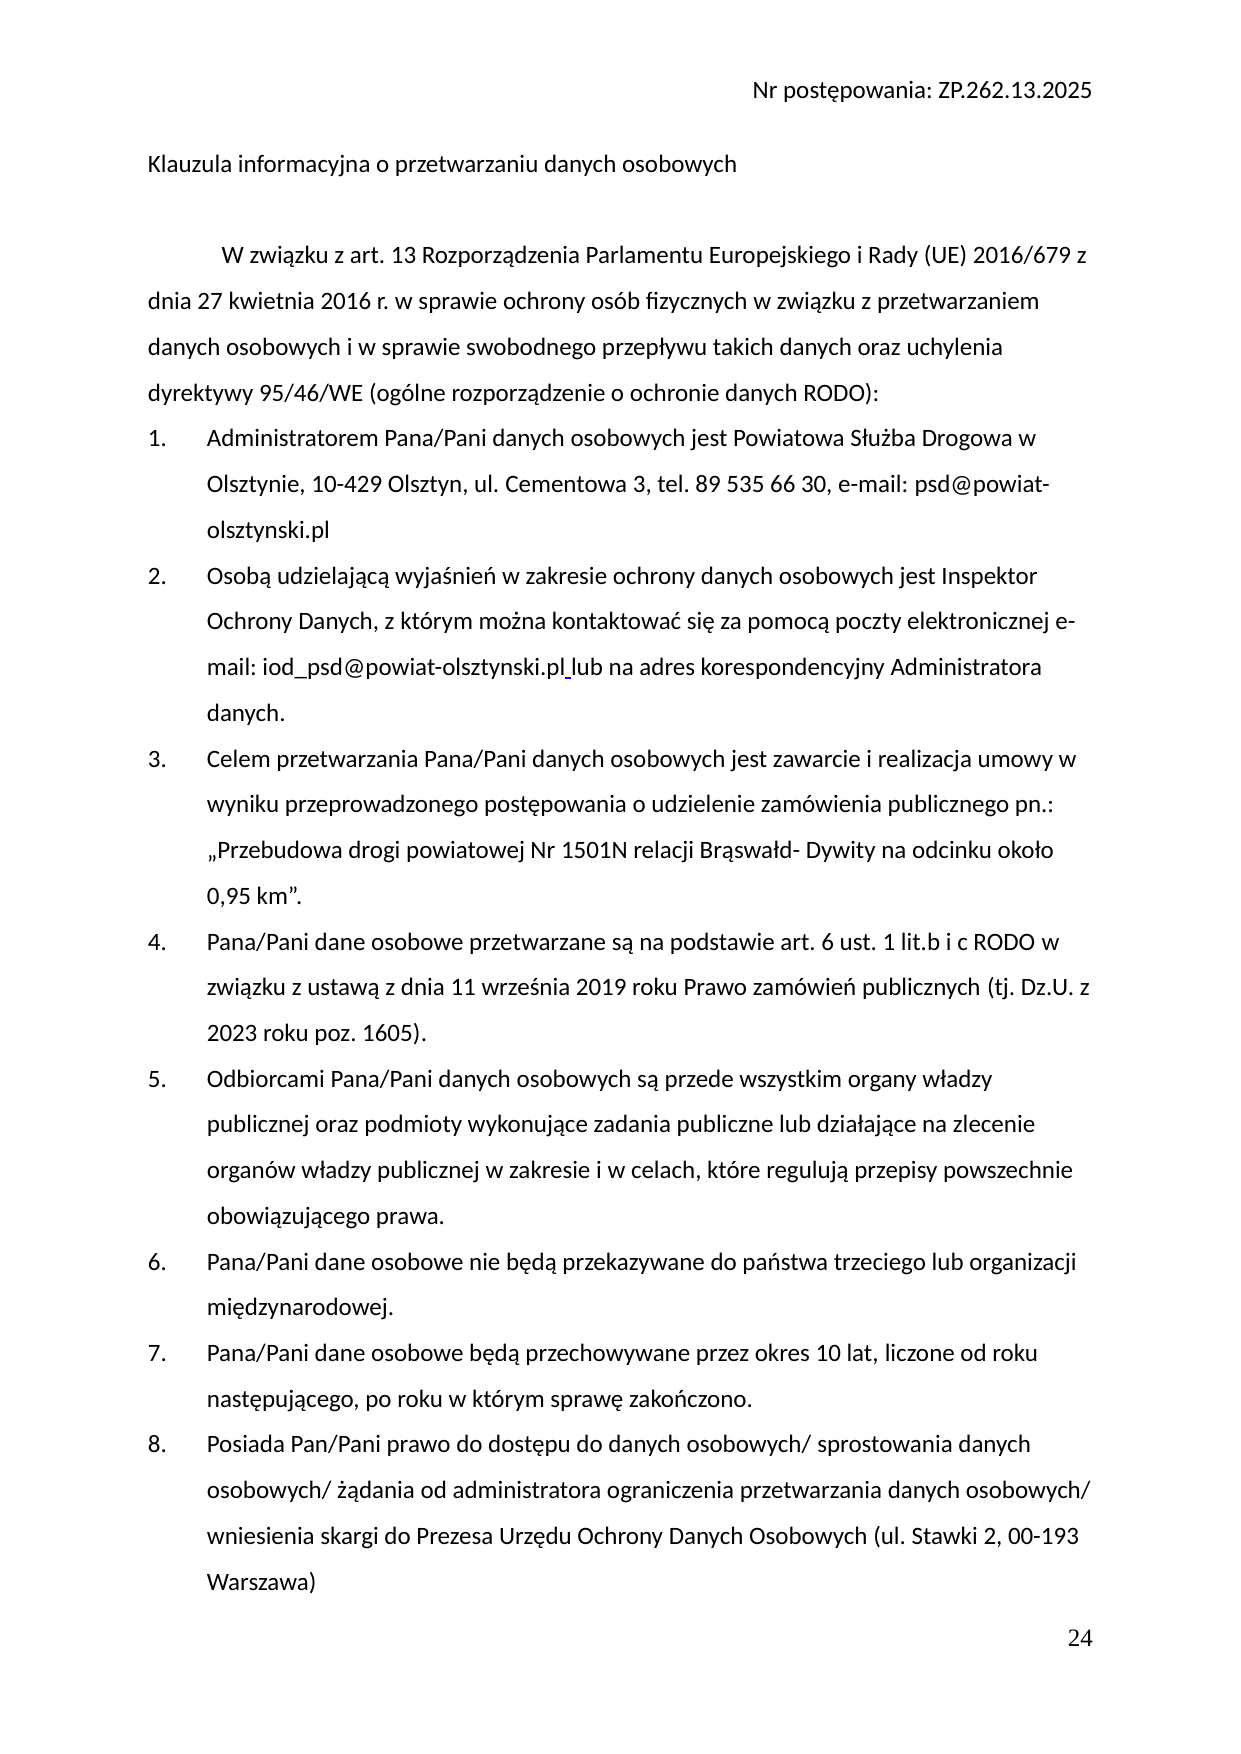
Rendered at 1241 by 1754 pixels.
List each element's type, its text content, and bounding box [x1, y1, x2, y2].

list Osobą udzielającą wyjaśnień w zakresie ochrony danych osobowych jest Inspektor Ochrony Danych, z którym można kontaktować się za pomocą poczty elektronicznej e-mail: iod_psd@powiat-olsztynski.pl lub na adres korespondencyjny Administratora danych. [148, 560, 1093, 727]
list Administratorem Pana/Pani danych osobowych jest Powiatowa Służba Drogowa w Olsztynie, 10-429 Olsztyn, ul. Cementowa 3, tel. 89 535 66 30, e-mail: psd@powiat-olsztynski.pl [148, 423, 1093, 544]
list Pana/Pani dane osobowe będą przechowywane przez okres 10 lat, liczone od roku następującego, po roku w którym sprawę zakończono. [148, 1337, 1093, 1413]
text Klauzula informacyjna o przetwarzaniu danych osobowych [148, 148, 1093, 179]
text W związku z art. 13 Rozporządzenia Parlamentu Europejskiego i Rady (UE) 2016/679 z dnia 27 kwietnia 2016 r. w sprawie ochrony osób fizycznych w związku z przetwarzaniem danych osobowych i w sprawie swobodnego przepływu takich danych oraz uchylenia dyrektywy 95/46/WE (ogólne rozporządzenie o ochronie danych RODO): [148, 240, 1093, 407]
list Posiada Pan/Pani prawo do dostępu do danych osobowych/ sprostowania danych osobowych/ żądania od administratora ograniczenia przetwarzania danych osobowych/ wniesienia skargi do Prezesa Urzędu Ochrony Danych Osobowych (ul. Stawki 2, 00-193 Warszawa) [148, 1429, 1093, 1596]
list Celem przetwarzania Pana/Pani danych osobowych jest zawarcie i realizacja umowy w wyniku przeprowadzonego postępowania o udzielenie zamówienia publicznego pn.: „Przebudowa drogi powiatowej Nr 1501N relacji Brąswałd- Dywity na odcinku około 0,95 km”. [148, 743, 1093, 910]
list Pana/Pani dane osobowe przetwarzane są na podstawie art. 6 ust. 1 lit.b i c RODO w związku z ustawą z dnia 11 września 2019 roku Prawo zamówień publicznych (tj. Dz.U. z 2023 roku poz. 1605). [148, 926, 1093, 1048]
list Pana/Pani dane osobowe nie będą przekazywane do państwa trzeciego lub organizacji międzynarodowej. [148, 1246, 1093, 1322]
list Odbiorcami Pana/Pani danych osobowych są przede wszystkim organy władzy publicznej oraz podmioty wykonujące zadania publiczne lub działające na zlecenie organów władzy publicznej w zakresie i w celach, które regulują przepisy powszechnie obowiązującego prawa. [148, 1063, 1093, 1231]
